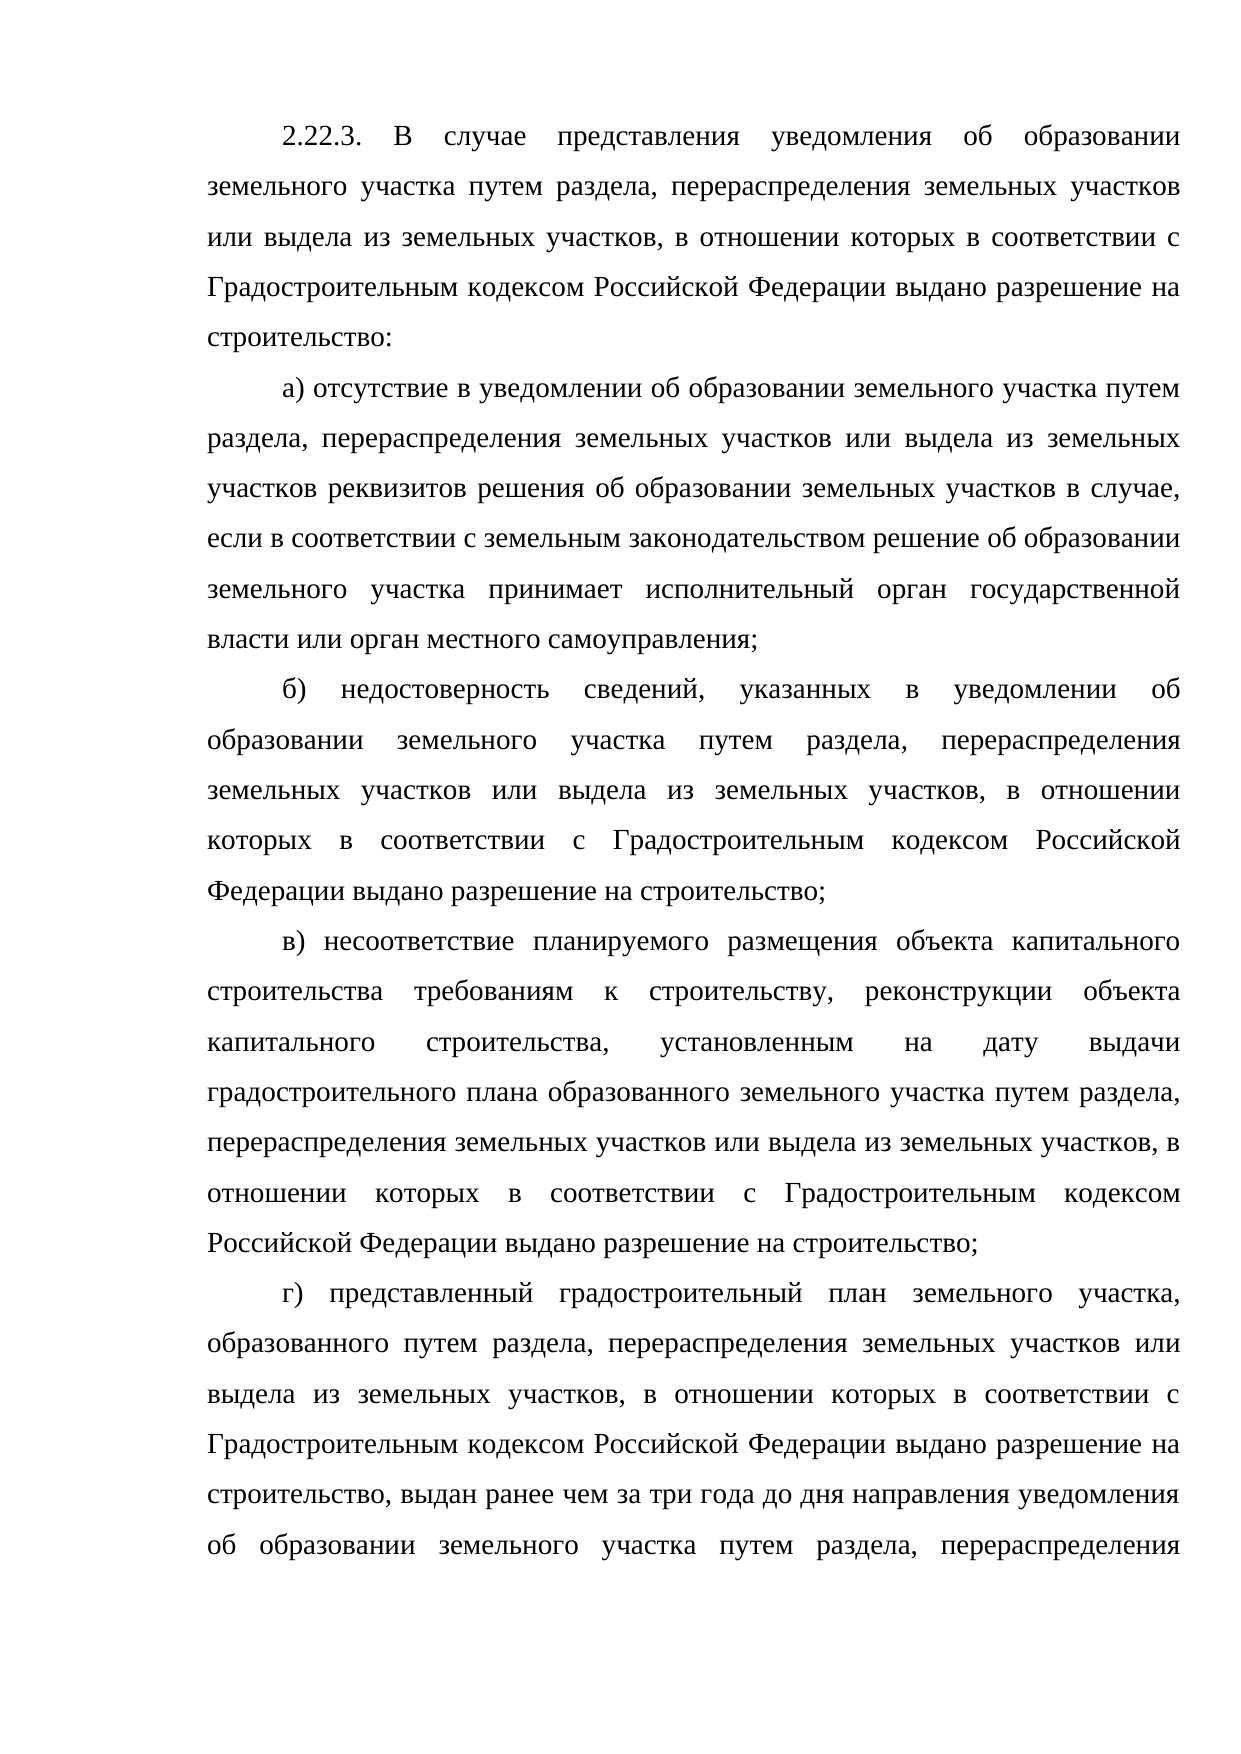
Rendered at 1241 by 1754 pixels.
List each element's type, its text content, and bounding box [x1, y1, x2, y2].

text б) недостоверность сведений, указанных в уведомлении об образовании земельного участка путем раздела, перераспределения земельных участков или выдела из земельных участков, в отношении которых в соответствии с Градостроительным кодексом Российской Федерации выдано разрешение на строительство; [207, 672, 1181, 906]
text а) отсутствие в уведомлении об образовании земельного участка путем раздела, перераспределения земельных участков или выдела из земельных участков реквизитов решения об образовании земельных участков в случае, если в соответствии с земельным законодательством решение об образовании земельного участка принимает исполнительный орган государственной власти или орган местного самоуправления; [207, 370, 1181, 655]
text 2.22.3. В случае представления уведомления об образовании земельного участка путем раздела, перераспределения земельных участков или выдела из земельных участков, в отношении которых в соответствии с Градостроительным кодексом Российской Федерации выдано разрешение на строительство: [207, 118, 1181, 353]
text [207, 1275, 1181, 1560]
text в) несоответствие планируемого размещения объекта капитального строительства требованиям к строительству, реконструкции объекта капитального строительства, установленным на дату выдачи градостроительного плана образованного земельного участка путем раздела, перераспределения земельных участков или выдела из земельных участков, в отношении которых в соответствии с Градостроительным кодексом Российской Федерации выдано разрешение на строительство; [207, 923, 1181, 1258]
